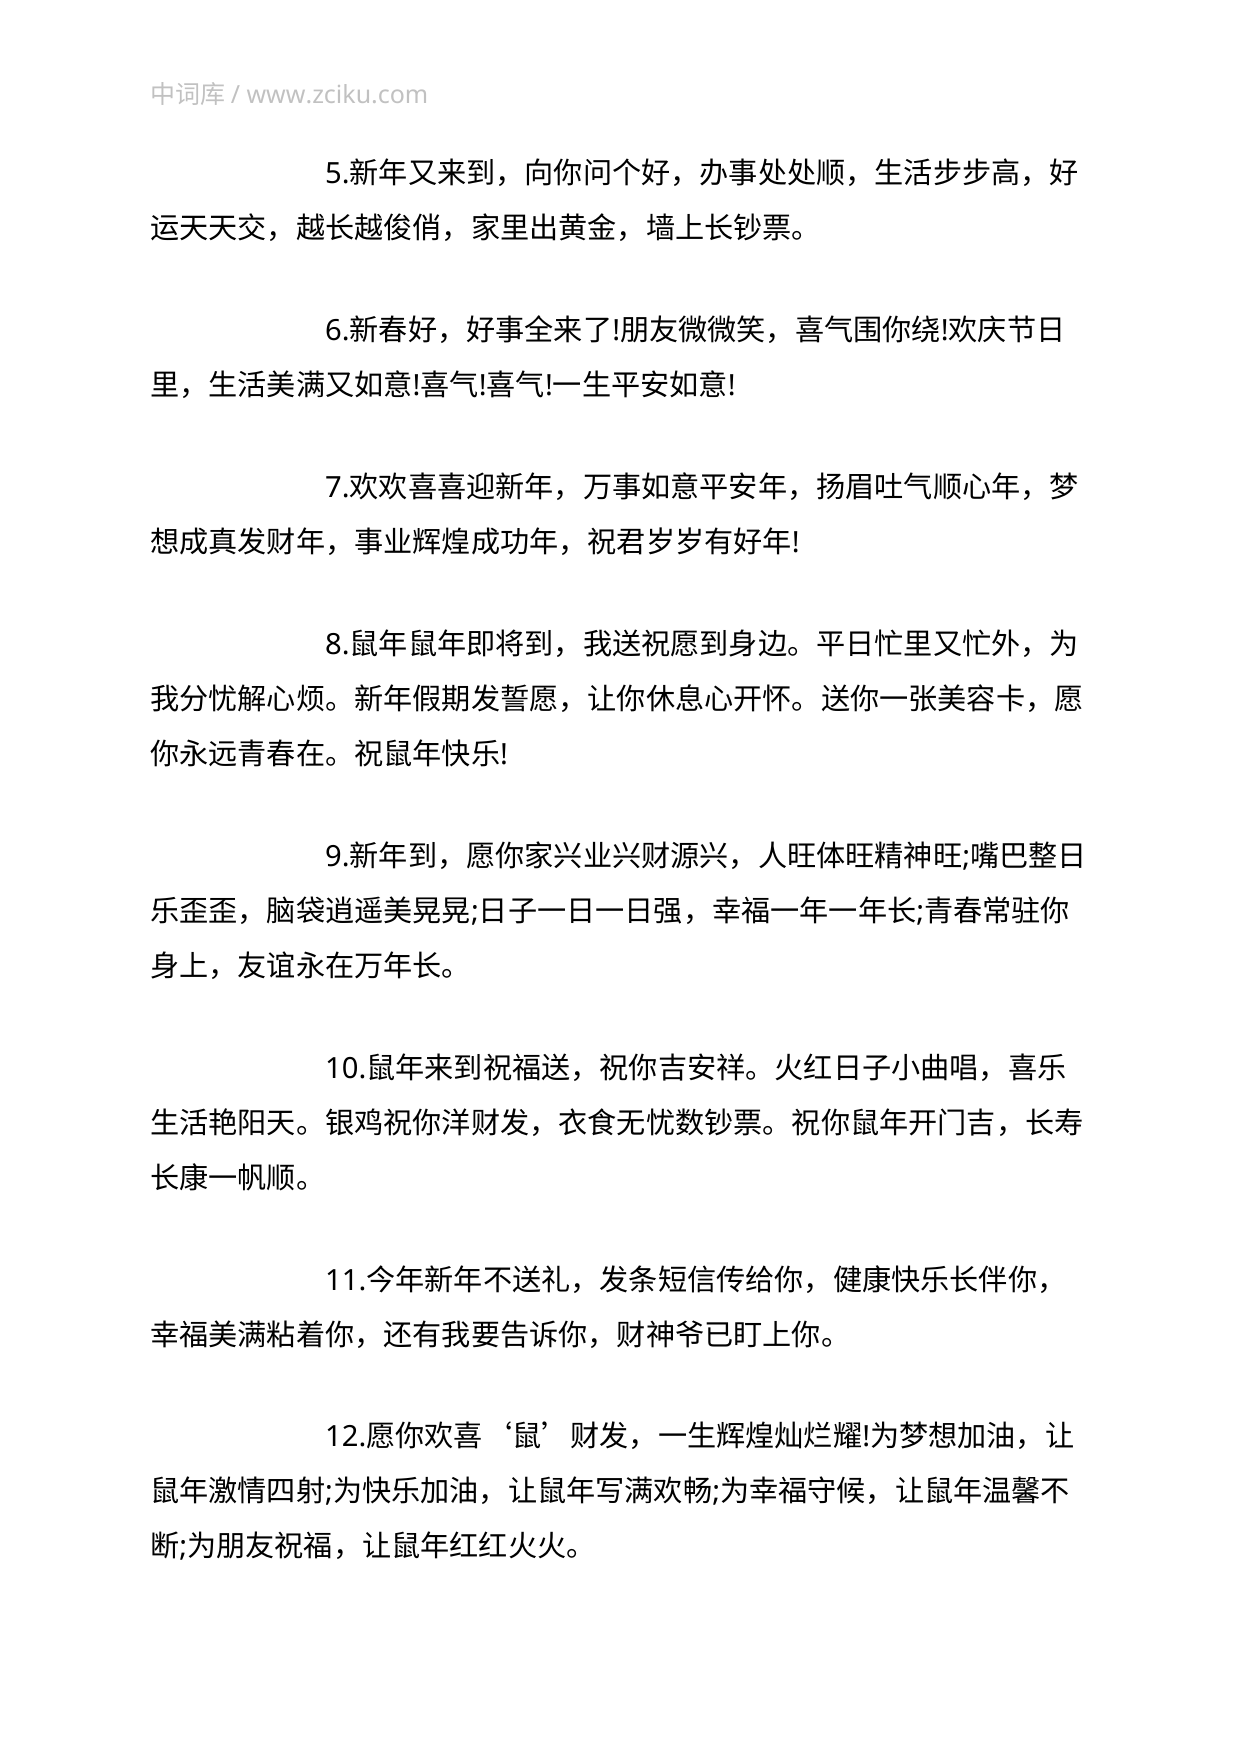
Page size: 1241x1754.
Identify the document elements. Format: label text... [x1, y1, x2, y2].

text 8.鼠年鼠年即将到，我送祝愿到身边。平日忙里又忙外，为我分忧解心烦。新年假期发誓愿，让你休息心开怀。送你一张美容卡，愿你永远青春在。祝鼠年快乐! [150, 621, 1090, 773]
text 7.欢欢喜喜迎新年，万事如意平安年，扬眉吐气顺心年，梦想成真发财年，事业辉煌成功年，祝君岁岁有好年! [150, 464, 1090, 561]
text 12.愿你欢喜‘鼠’财发，一生辉煌灿烂耀!为梦想加油，让鼠年激情四射;为快乐加油，让鼠年写满欢畅;为幸福守候，让鼠年温馨不断;为朋友祝福，让鼠年红红火火。 [150, 1413, 1090, 1565]
text 11.今年新年不送礼，发条短信传给你，健康快乐长伴你，幸福美满粘着你，还有我要告诉你，财神爷已盯上你。 [150, 1256, 1090, 1353]
text 5.新年又来到，向你问个好，办事处处顺，生活步步高，好运天天交，越长越俊俏，家里出黄金，墙上长钞票。 [150, 150, 1090, 247]
text 9.新年到，愿你家兴业兴财源兴，人旺体旺精神旺;嘴巴整日乐歪歪，脑袋逍遥美晃晃;日子一日一日强，幸福一年一年长;青春常驻你身上，友谊永在万年长。 [150, 833, 1090, 985]
text 10.鼠年来到祝福送，祝你吉安祥。火红日子小曲唱，喜乐生活艳阳天。银鸡祝你洋财发，衣食无忧数钞票。祝你鼠年开门吉，长寿长康一帆顺。 [150, 1044, 1090, 1197]
text 6.新春好，好事全来了!朋友微微笑，喜气围你绕!欢庆节日里，生活美满又如意!喜气!喜气!一生平安如意! [150, 307, 1090, 404]
